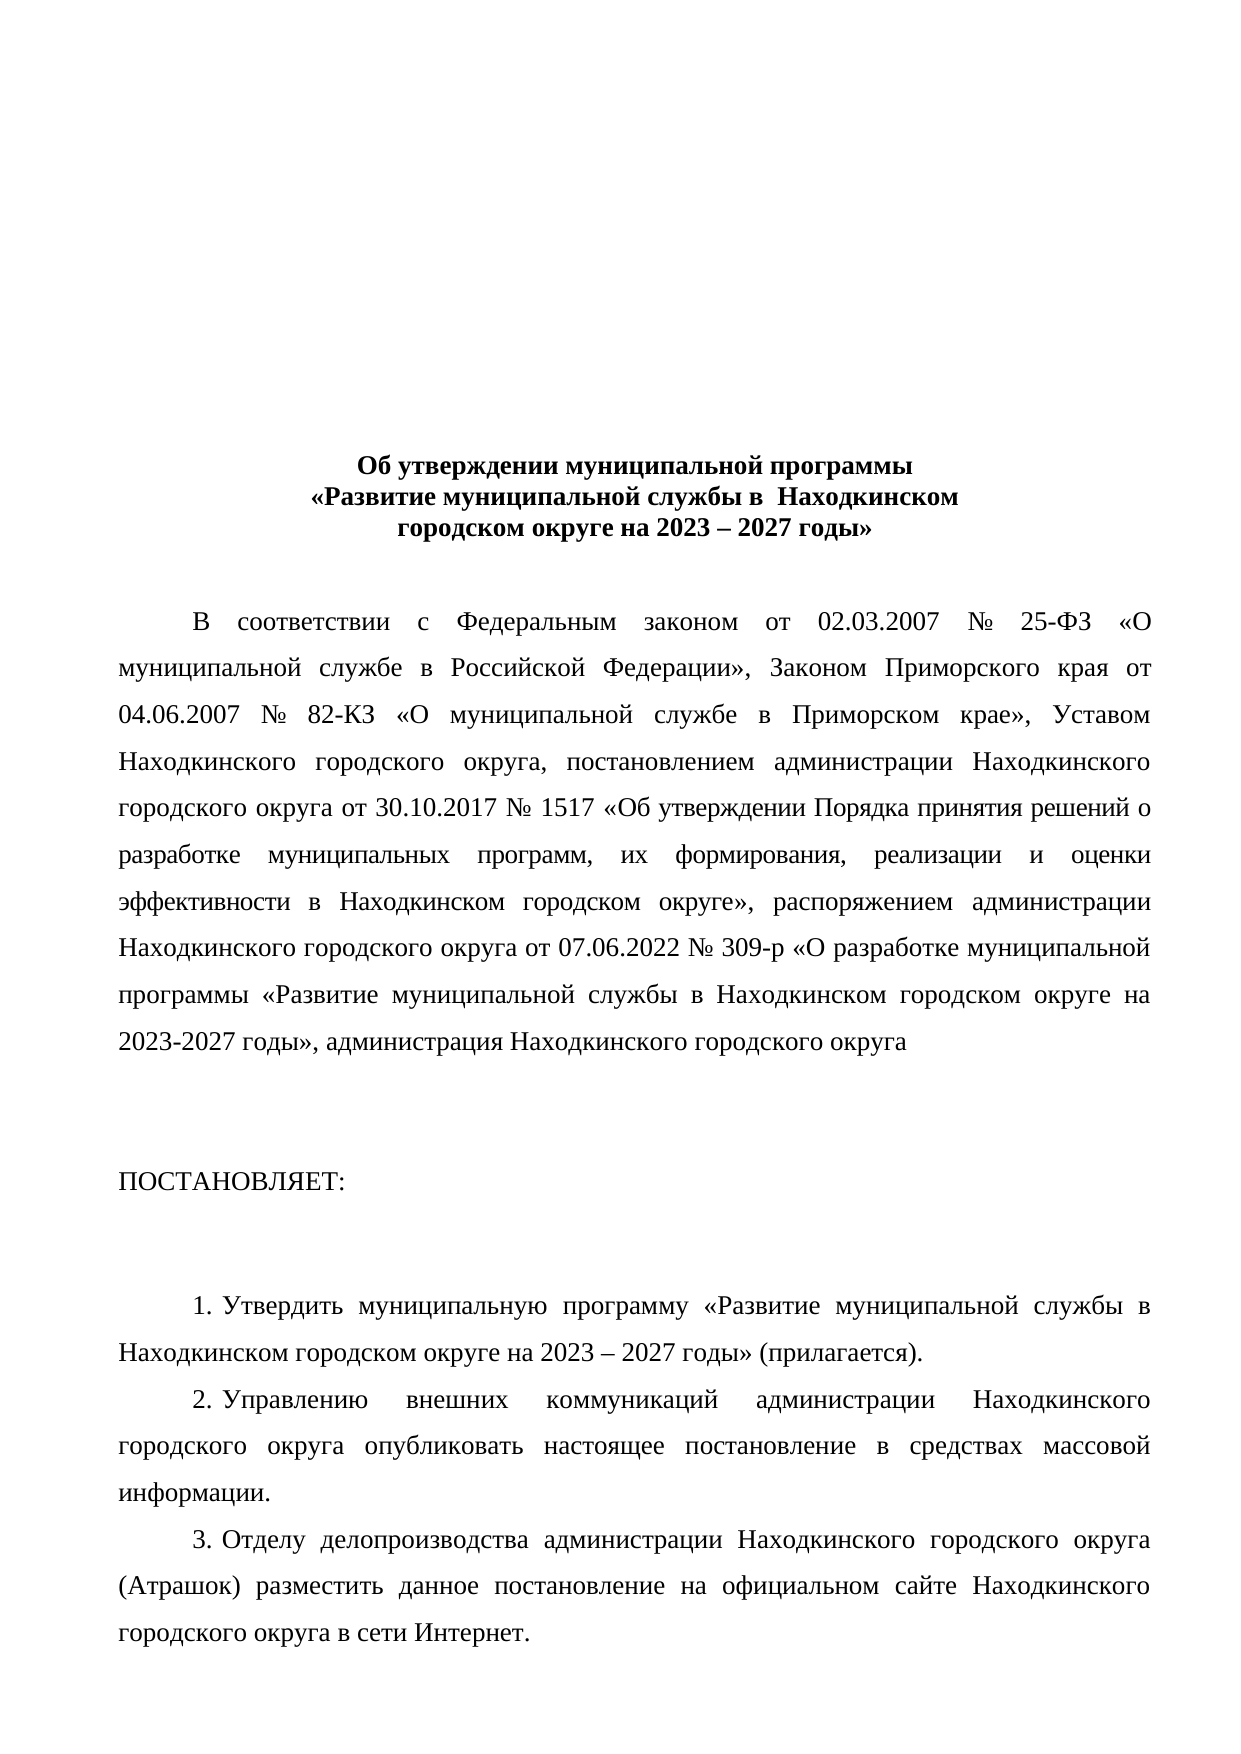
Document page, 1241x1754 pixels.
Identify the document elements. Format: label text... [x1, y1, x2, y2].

title городском округе на 2023 – 2027 годы» [118, 511, 1152, 542]
title Об утверждении муниципальной программы [118, 449, 1152, 480]
list Отделу делопроизводства администрации Находкинского городского округа (Атрашок) разместить данное постановление на официальном сайте Находкинского городского округа в сети Интернет. [118, 1523, 1152, 1647]
text ПОСТАНОВЛЯЕТ: [118, 1165, 1152, 1196]
list Управлению внешних коммуникаций администрации Находкинского городского округа опубликовать настоящее постановление в средствах массовой информации. [118, 1383, 1152, 1507]
title «Развитие муниципальной службы в Находкинском [118, 480, 1152, 511]
list Утвердить муниципальную программу «Развитие муниципальной службы в Находкинском городском округе на 2023 – 2027 годы» (прилагается). [118, 1289, 1152, 1367]
text В соответствии с Федеральным законом от 02.03.2007 № 25-ФЗ «О муниципальной службе в Российской Федерации», Законом Приморского края от 04.06.2007 № 82-КЗ «О муниципальной службе в Приморском крае», Уставом Находкинского городского округа, постановлением администрации Находкинского городского округа от 30.10.2017 № 1517 «Об утверждении Порядка принятия решений о разработке муниципальных программ, их формирования, реализации и оценки эффективности в Находкинском городском округе», распоряжением администрации Находкинского городского округа от 07.06.2022 № 309-р «О разработке муниципальной программы «Развитие муниципальной службы в Находкинском городском округе на 2023-2027 годы», администрация Находкинского городского округа [118, 605, 1152, 1056]
